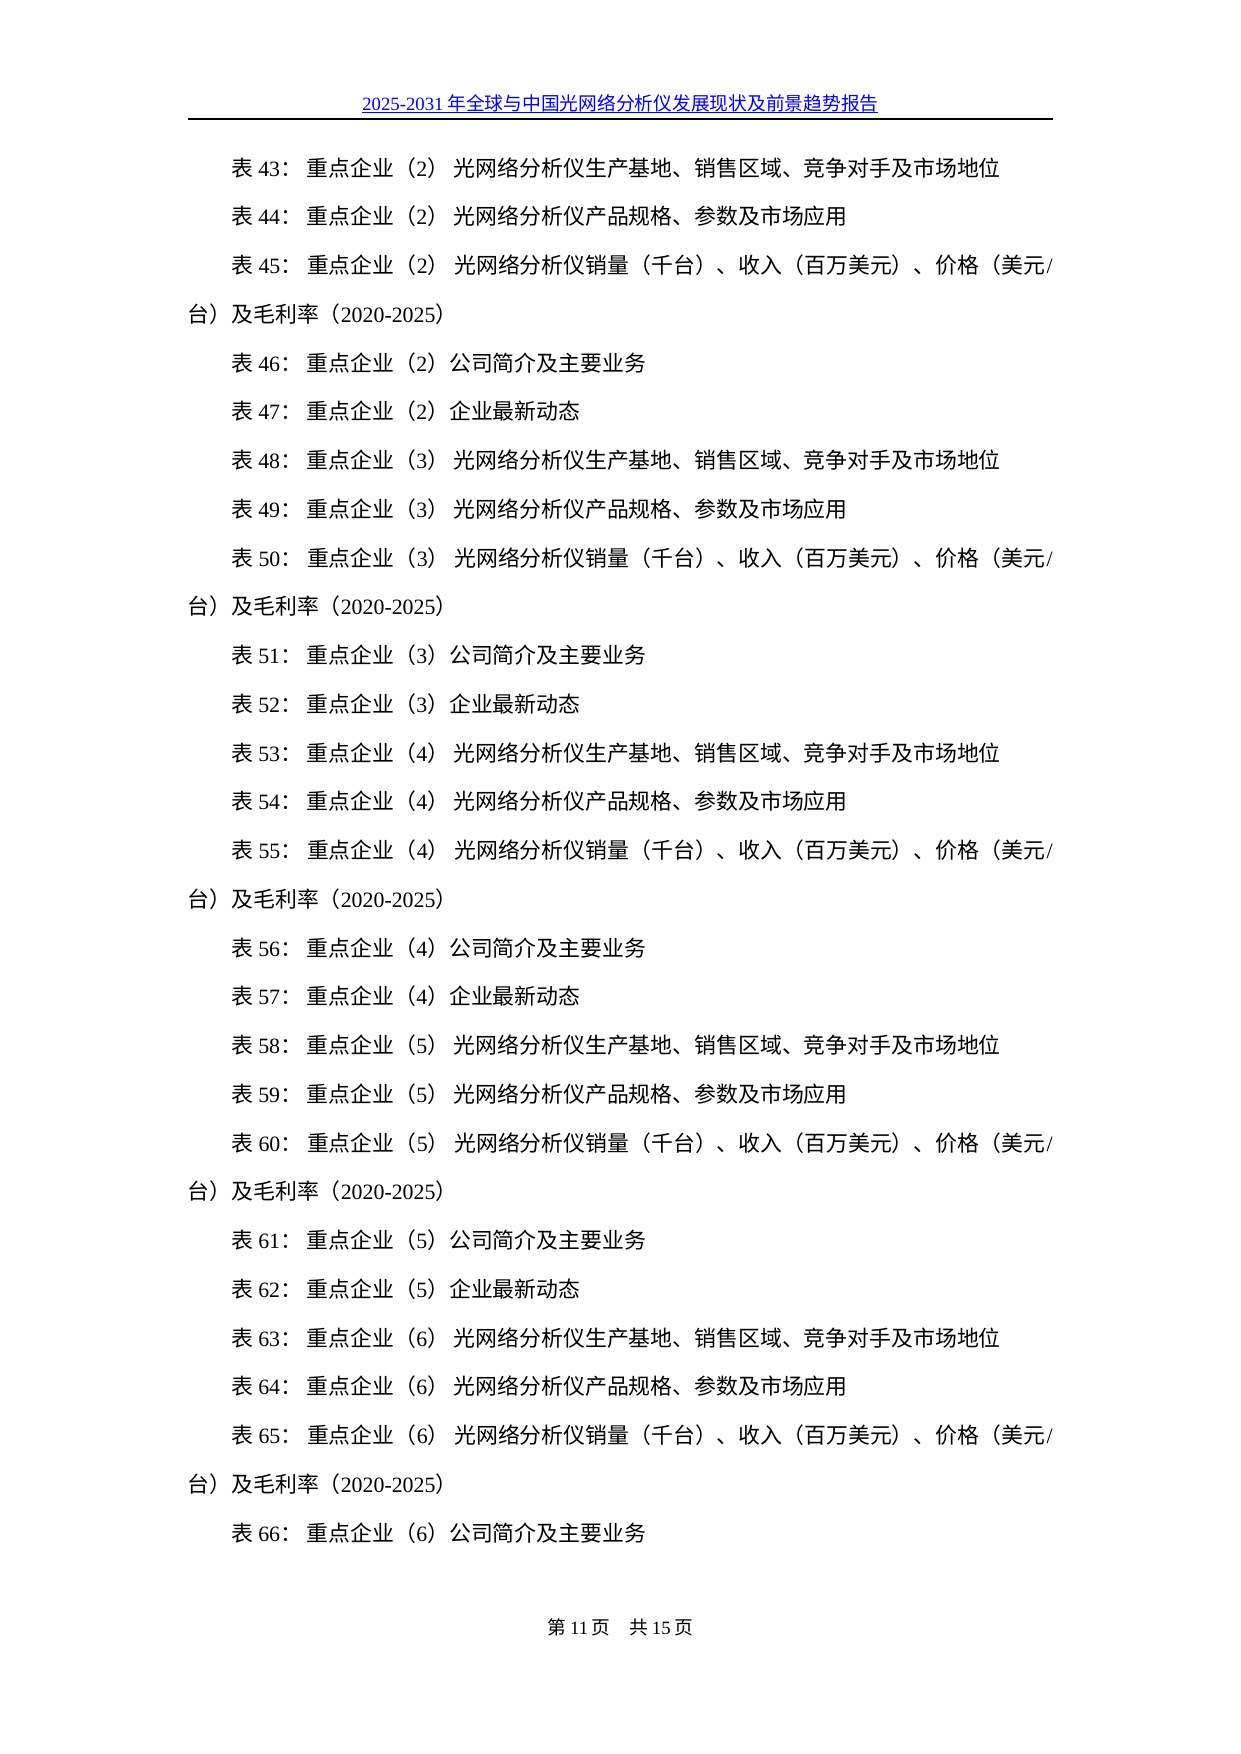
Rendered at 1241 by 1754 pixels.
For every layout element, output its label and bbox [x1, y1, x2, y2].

text [187, 150, 1053, 1548]
